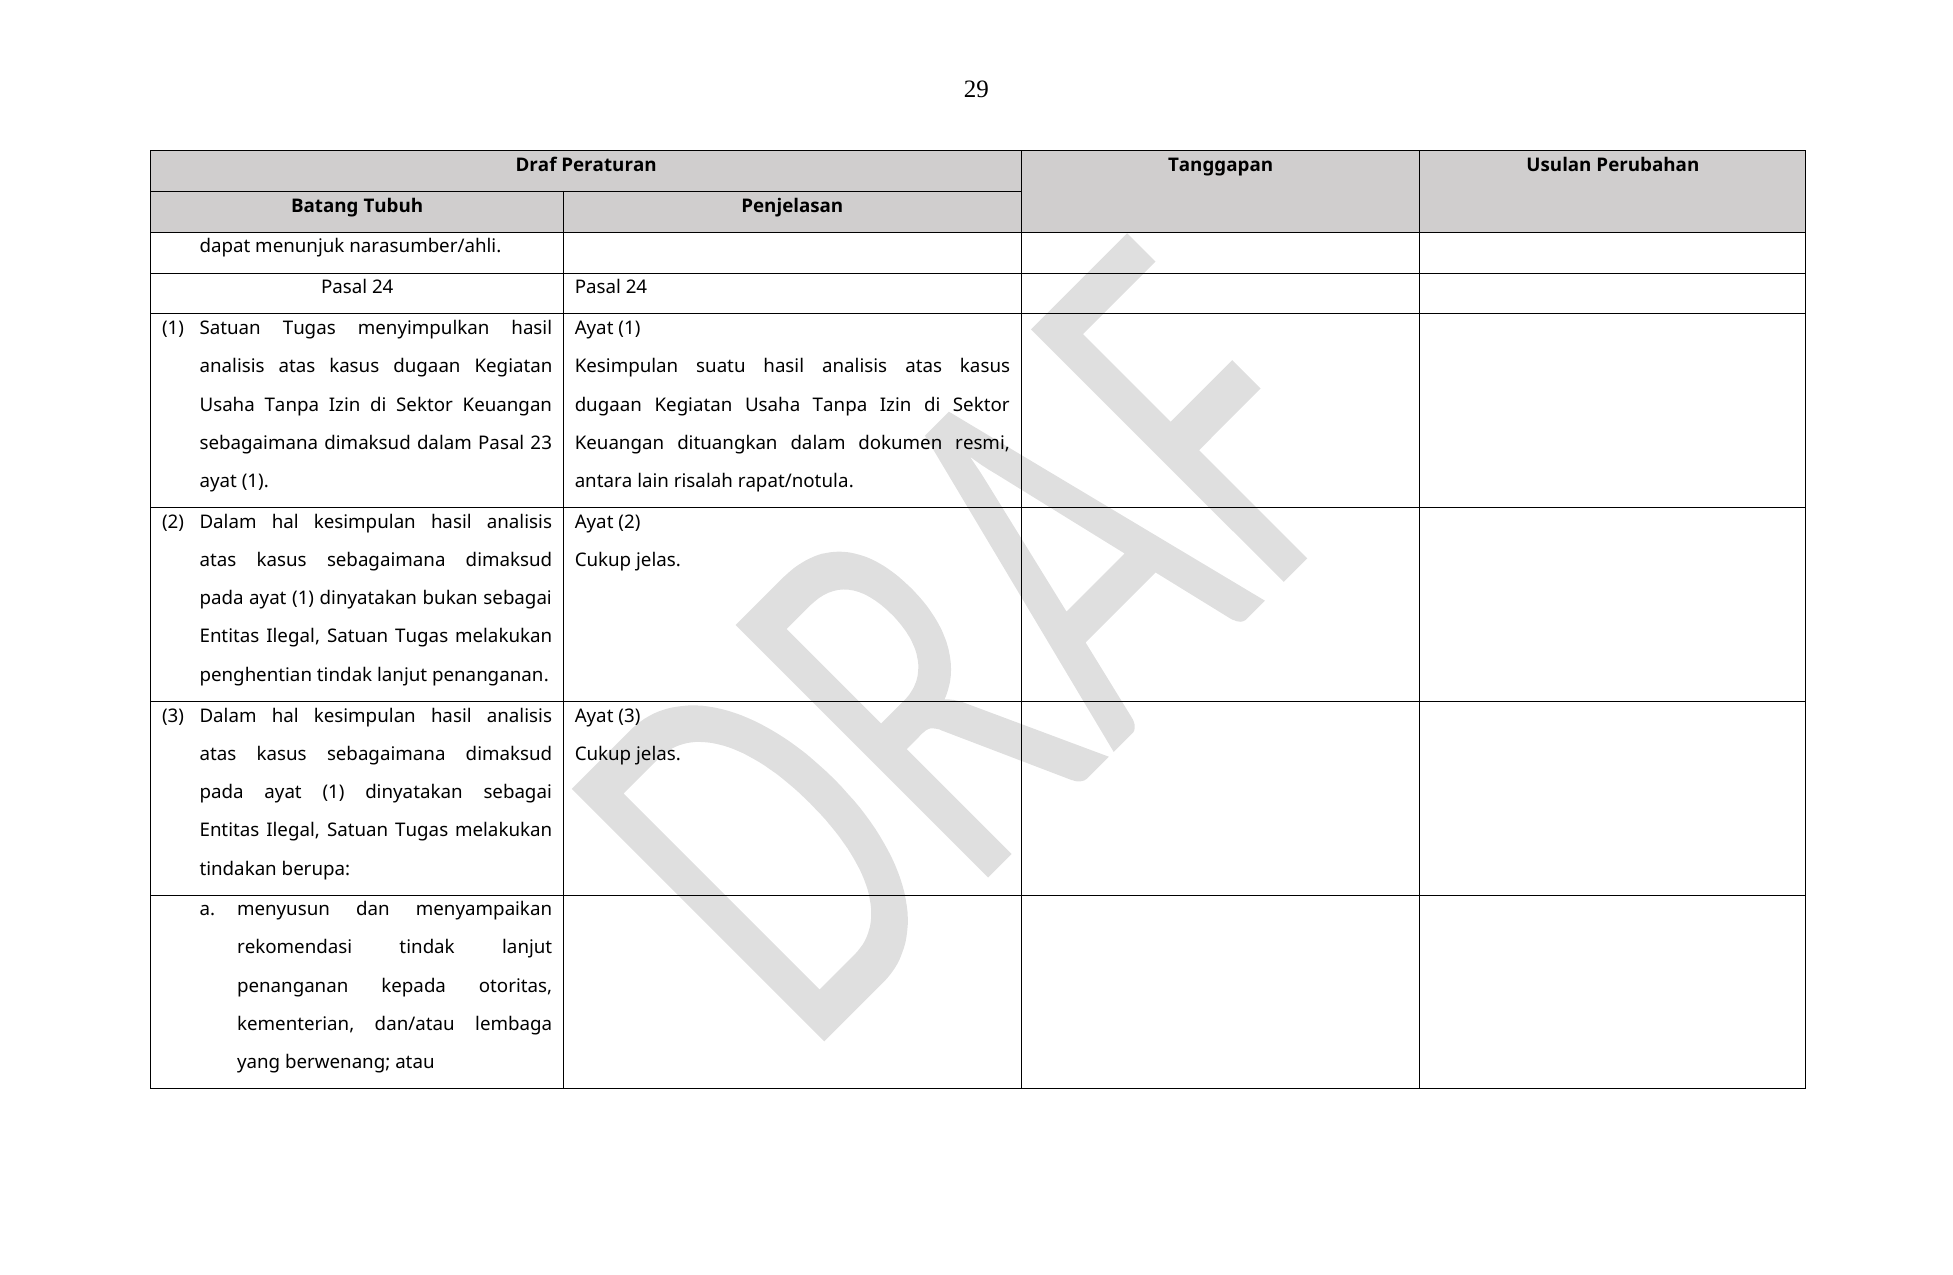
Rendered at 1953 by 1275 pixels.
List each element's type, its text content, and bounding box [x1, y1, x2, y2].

table_cell [1022, 508, 1419, 701]
table_cell Batang Tubuh [151, 192, 563, 232]
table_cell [151, 233, 563, 272]
table_header Draf Peraturan [151, 151, 1021, 191]
table_cell Pasal 24 [151, 274, 563, 313]
table_cell [1022, 702, 1419, 894]
table_cell Ayat (1) Kesimpulan suatu hasil analisis atas kasus dugaan Kegiatan Usaha Tanpa Izin di Sektor Keuangan dituangkan dalam dokumen resmi, antara lain risalah rapat/notula. [564, 314, 1021, 507]
table_cell Dalam hal kesimpulan hasil analisis atas kasus sebagaimana dimaksud pada ayat (1) dinyatakan sebagai Entitas Ilegal, Satuan Tugas melakukan tindakan berupa: [151, 702, 563, 894]
table_cell Pasal 24 [564, 274, 1021, 313]
table_cell [1420, 314, 1805, 507]
table_cell [564, 896, 1021, 1088]
table_cell Dalam hal kesimpulan hasil analisis atas kasus sebagaimana dimaksud pada ayat (1) dinyatakan bukan sebagai Entitas Ilegal, Satuan Tugas melakukan penghentian tindak lanjut penanganan. [151, 508, 563, 701]
table_cell Satuan Tugas menyimpulkan hasil analisis atas kasus dugaan Kegiatan Usaha Tanpa Izin di Sektor Keuangan sebagaimana dimaksud dalam Pasal 23 ayat (1). [151, 314, 563, 507]
table_cell [1420, 508, 1805, 701]
table_cell [1420, 233, 1805, 272]
table_header Tanggapan [1022, 151, 1419, 232]
table_cell Penjelasan [564, 192, 1021, 232]
table_cell Ayat (2) Cukup jelas. [564, 508, 1021, 701]
table_cell Ayat (3) Cukup jelas. [564, 702, 1021, 894]
table_cell [1022, 233, 1419, 272]
table_cell [1022, 274, 1419, 313]
table_cell menyusun dan menyampaikan rekomendasi tindak lanjut penanganan kepada otoritas, kementerian, dan/atau lembaga yang berwenang; atau [151, 896, 563, 1088]
table_cell [1022, 314, 1419, 507]
table_cell [1420, 896, 1805, 1088]
table_cell [1022, 896, 1419, 1088]
table_cell [1420, 702, 1805, 894]
table_cell [1420, 274, 1805, 313]
table_cell [564, 233, 1021, 272]
table_header Usulan Perubahan [1420, 151, 1805, 232]
